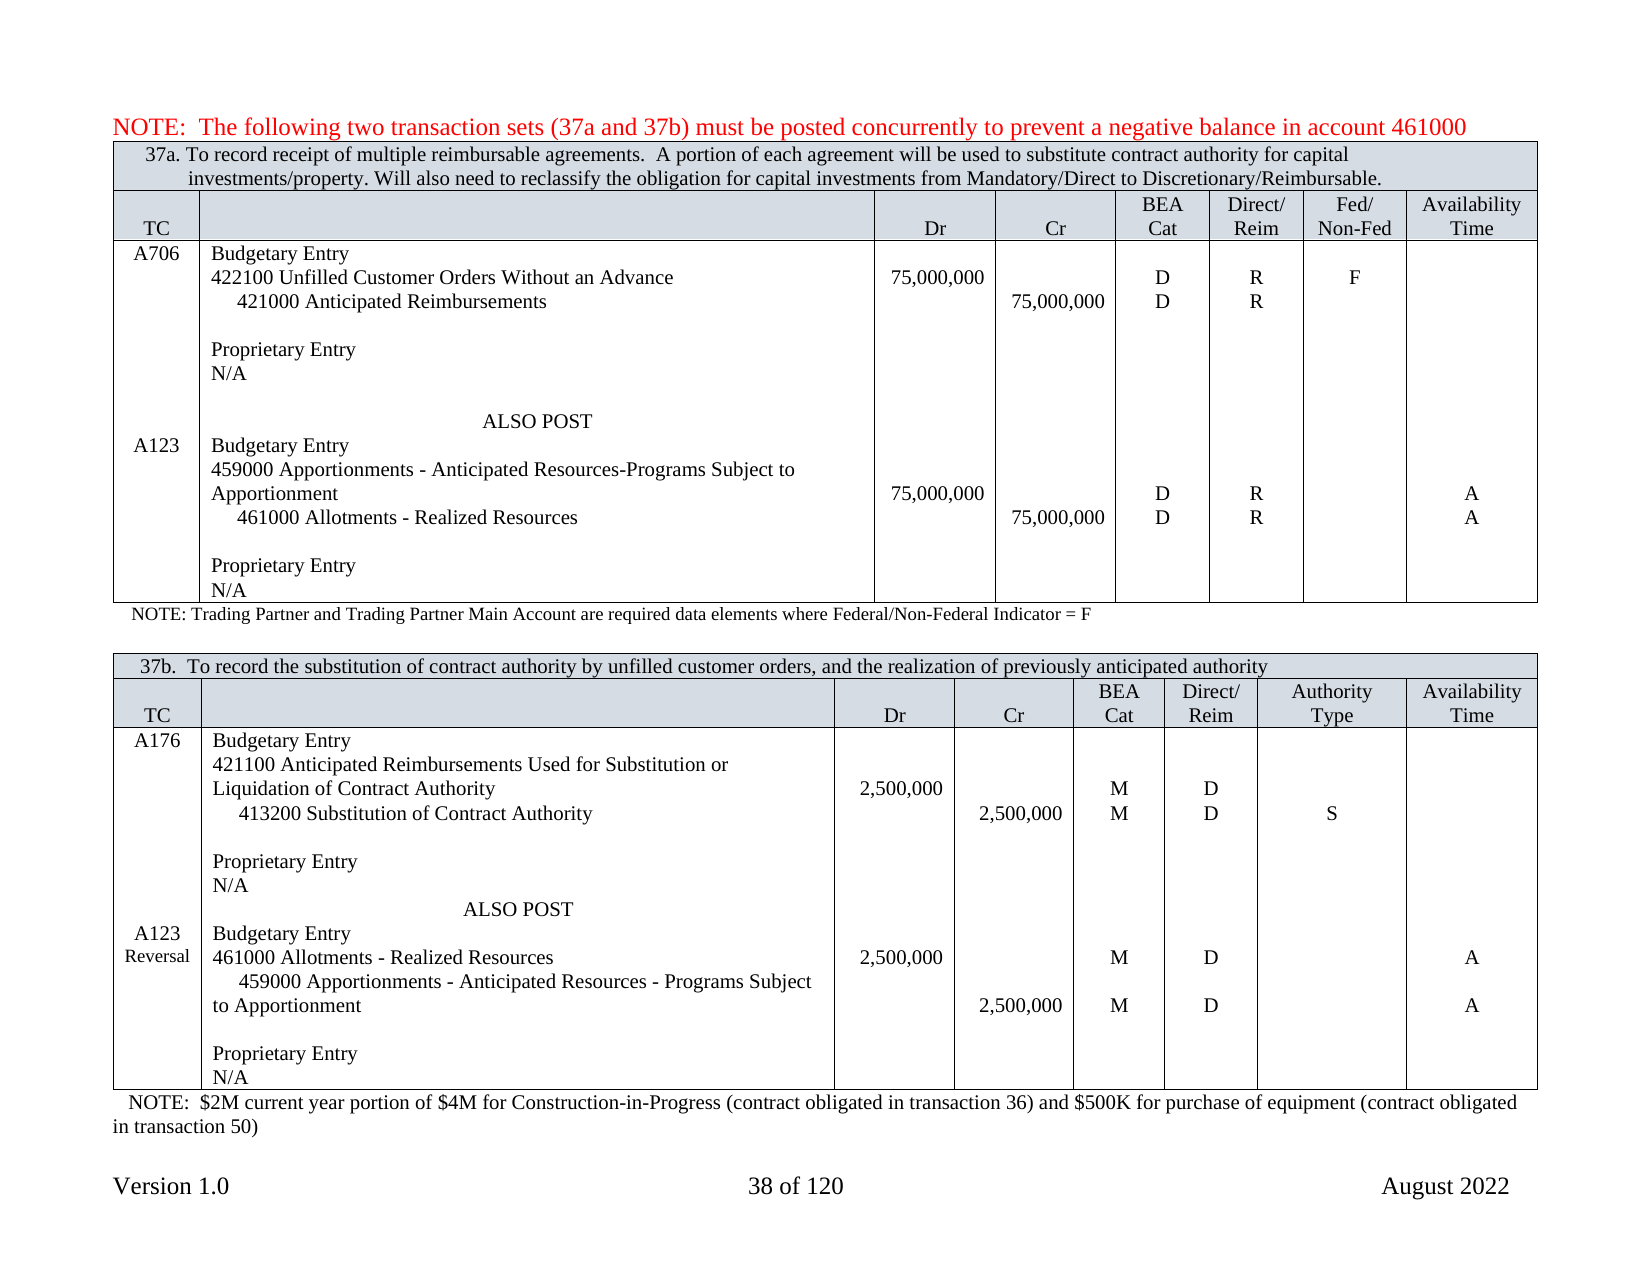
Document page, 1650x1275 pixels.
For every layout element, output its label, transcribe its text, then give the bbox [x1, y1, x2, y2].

table_cell 75,000,000 75,000,000 [875, 241, 995, 602]
table_cell A706 A123 [114, 241, 199, 602]
table_cell S [1258, 728, 1406, 1089]
table_cell F [1304, 241, 1406, 602]
table_cell Availability Time [1407, 679, 1537, 727]
table_cell Cr [955, 679, 1073, 727]
table_cell TC [114, 191, 199, 239]
table_cell Authority Type [1258, 679, 1406, 727]
table_cell 2,500,000 2,500,000 [835, 728, 954, 1089]
table_cell BEA Cat [1116, 191, 1209, 239]
table_cell Direct/ Reim [1165, 679, 1257, 727]
table_cell BEA Cat [1074, 679, 1164, 727]
table_cell M M M M [1074, 728, 1164, 1089]
text NOTE: $2M current year portion of $4M for Construction-in-Progress (contract obligated in transaction 36) and $500K for purchase of equipment (contract obligated in transaction 50) [112, 1090, 1537, 1138]
table_header 37b. To record the substitution of contract authority by unfilled customer orders, and the realization of previously anticipated authority [114, 654, 1537, 678]
table_cell Dr [875, 191, 995, 239]
table_cell [200, 191, 874, 239]
text NOTE: Trading Partner and Trading Partner Main Account are required data elements where Federal/Non-Federal Indicator = F [112, 603, 1537, 624]
table_cell Budgetary Entry 421100 Anticipated Reimbursements Used for Substitution or Liquidation of Contract Authority 413200 Substitution of Contract Authority Proprietary Entry N/A ALSO POST Budgetary Entry 461000 Allotments - Realized Resources 459000 Apportionments - Anticipated Resources - Programs Subject to Apportionment Proprietary Entry N/A [202, 728, 834, 1089]
table_cell 75,000,000 75,000,000 [996, 241, 1115, 602]
table_cell D D D D [1116, 241, 1209, 602]
table_cell Direct/ Reim [1210, 191, 1303, 239]
table_cell 2,500,000 2,500,000 [955, 728, 1073, 1089]
table_cell [202, 679, 834, 727]
table_cell Fed/ Non-Fed [1304, 191, 1406, 239]
table_cell A A [1407, 241, 1537, 602]
table_cell A A [1407, 728, 1537, 1089]
table_cell R R R R [1210, 241, 1303, 602]
table_cell Cr [996, 191, 1115, 239]
table_cell A176 A123 Reversal [114, 728, 201, 1089]
text NOTE: The following two transaction sets (37a and 37b) must be posted concurrently to prevent a negative balance in account 461000 [112, 112, 1537, 141]
table_cell TC [114, 679, 201, 727]
table_cell D D D D [1165, 728, 1257, 1089]
table_header 37a. To record receipt of multiple reimbursable agreements. A portion of each agreement will be used to substitute contract authority for capital investments/property. Will also need to reclassify the obligation for capital investments from Mandatory/Direct to Discretionary/Reimbursable. [114, 142, 1537, 190]
table_cell Dr [835, 679, 954, 727]
table_cell Budgetary Entry 422100 Unfilled Customer Orders Without an Advance 421000 Anticipated Reimbursements Proprietary Entry N/A ALSO POST Budgetary Entry 459000 Apportionments - Anticipated Resources-Programs Subject to Apportionment 461000 Allotments - Realized Resources Proprietary Entry N/A [200, 241, 874, 602]
table_cell Availability Time [1407, 191, 1537, 239]
